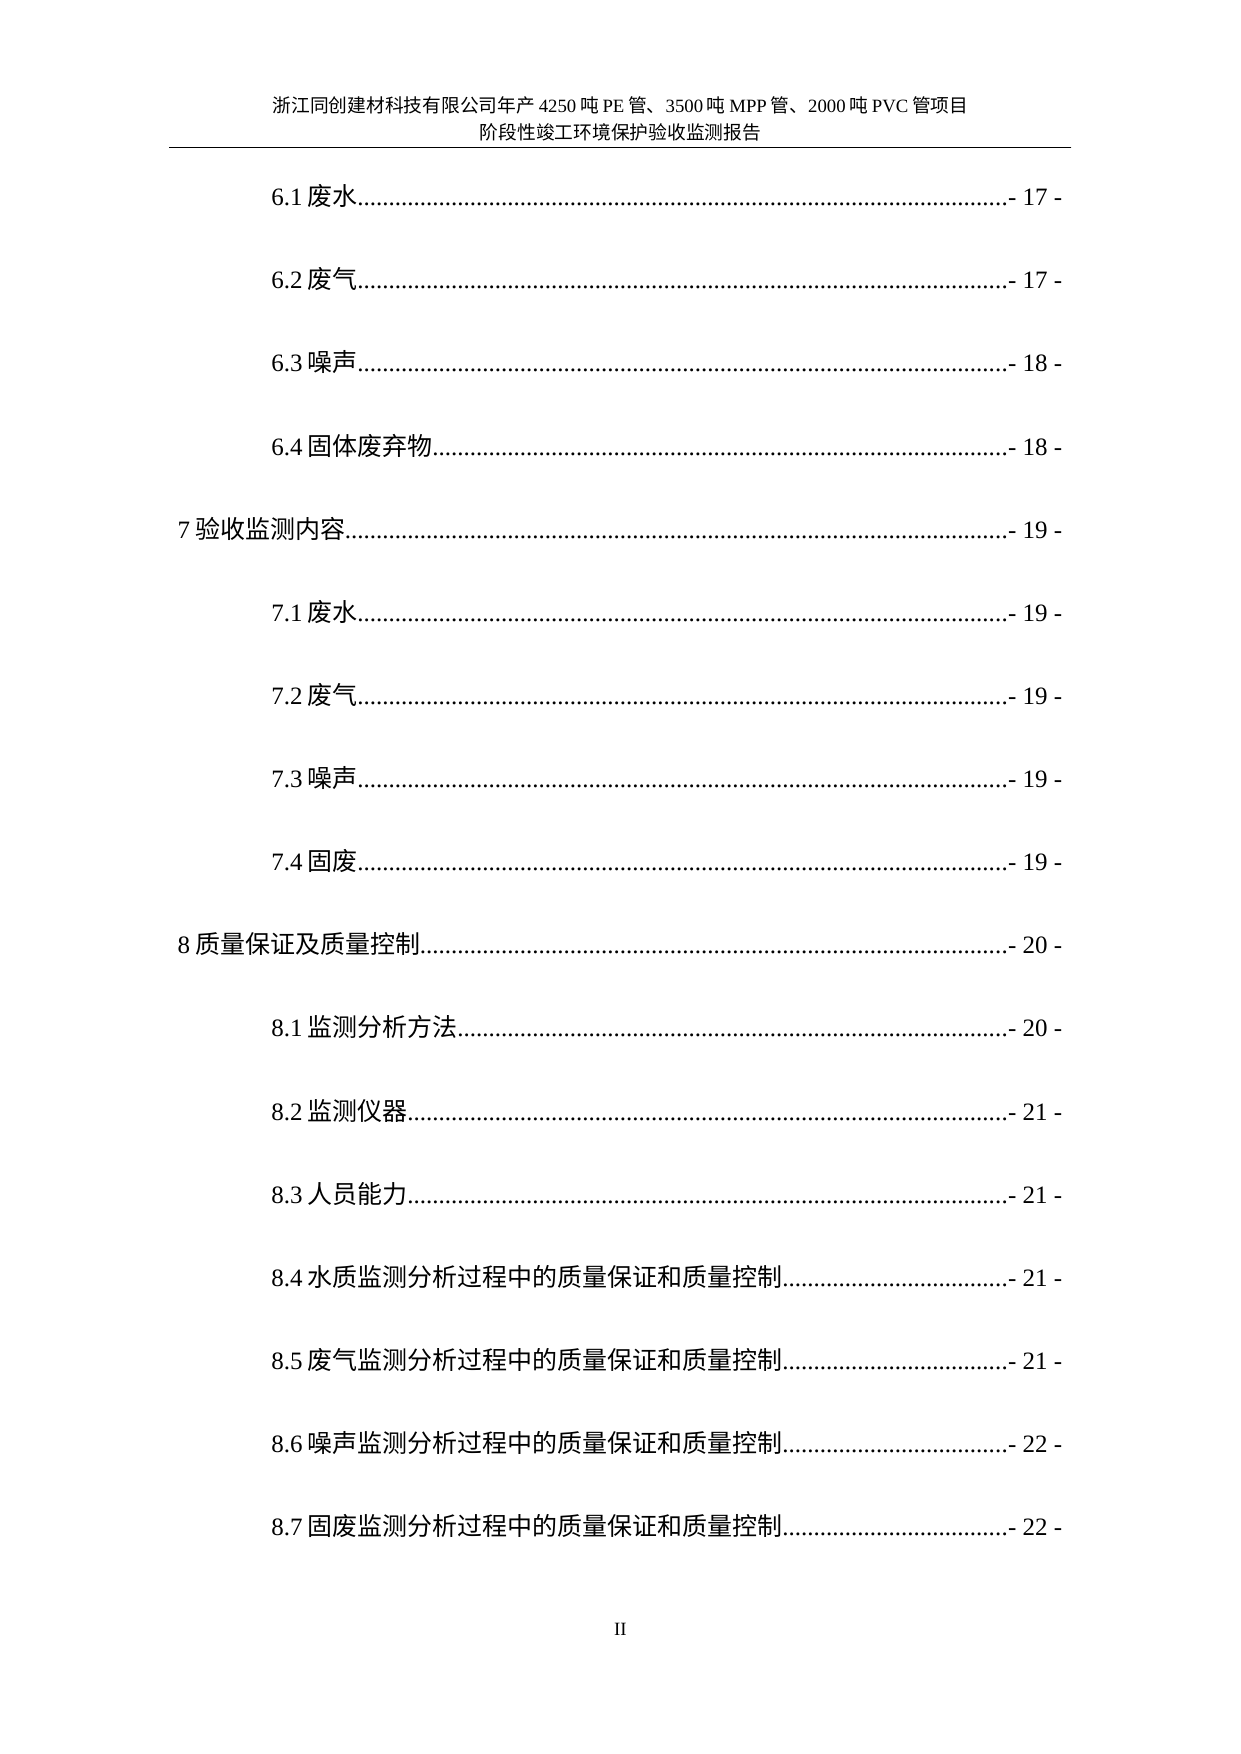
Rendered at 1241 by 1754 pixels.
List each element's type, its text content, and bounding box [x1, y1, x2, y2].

text 7.1废水 - 19 - [221, 578, 1063, 643]
text 8.6噪声监测分析过程中的质量保证和质量控制 - 22 - [221, 1409, 1063, 1474]
text 8.4水质监测分析过程中的质量保证和质量控制 - 21 - [221, 1243, 1063, 1308]
text 6.2废气 - 17 - [221, 245, 1063, 310]
text 8.2监测仪器 - 21 - [221, 1077, 1063, 1142]
text 8.1监测分析方法 - 20 - [221, 993, 1063, 1058]
text 8.7固废监测分析过程中的质量保证和质量控制 - 22 - [221, 1492, 1063, 1557]
text 8.3人员能力 - 21 - [221, 1160, 1063, 1225]
text 6.4固体废弃物 - 18 - [221, 412, 1063, 477]
text 7验收监测内容 - 19 - [177, 495, 1063, 560]
text 8.5废气监测分析过程中的质量保证和质量控制 - 21 - [221, 1326, 1063, 1391]
text 7.3噪声 - 19 - [221, 744, 1063, 809]
text 7.4固废 - 19 - [221, 827, 1063, 892]
text 8质量保证及质量控制 - 20 - [177, 910, 1063, 975]
text 6.1废水 - 17 - [221, 162, 1063, 227]
text 6.3噪声 - 18 - [221, 328, 1063, 393]
text 7.2废气 - 19 - [221, 661, 1063, 726]
